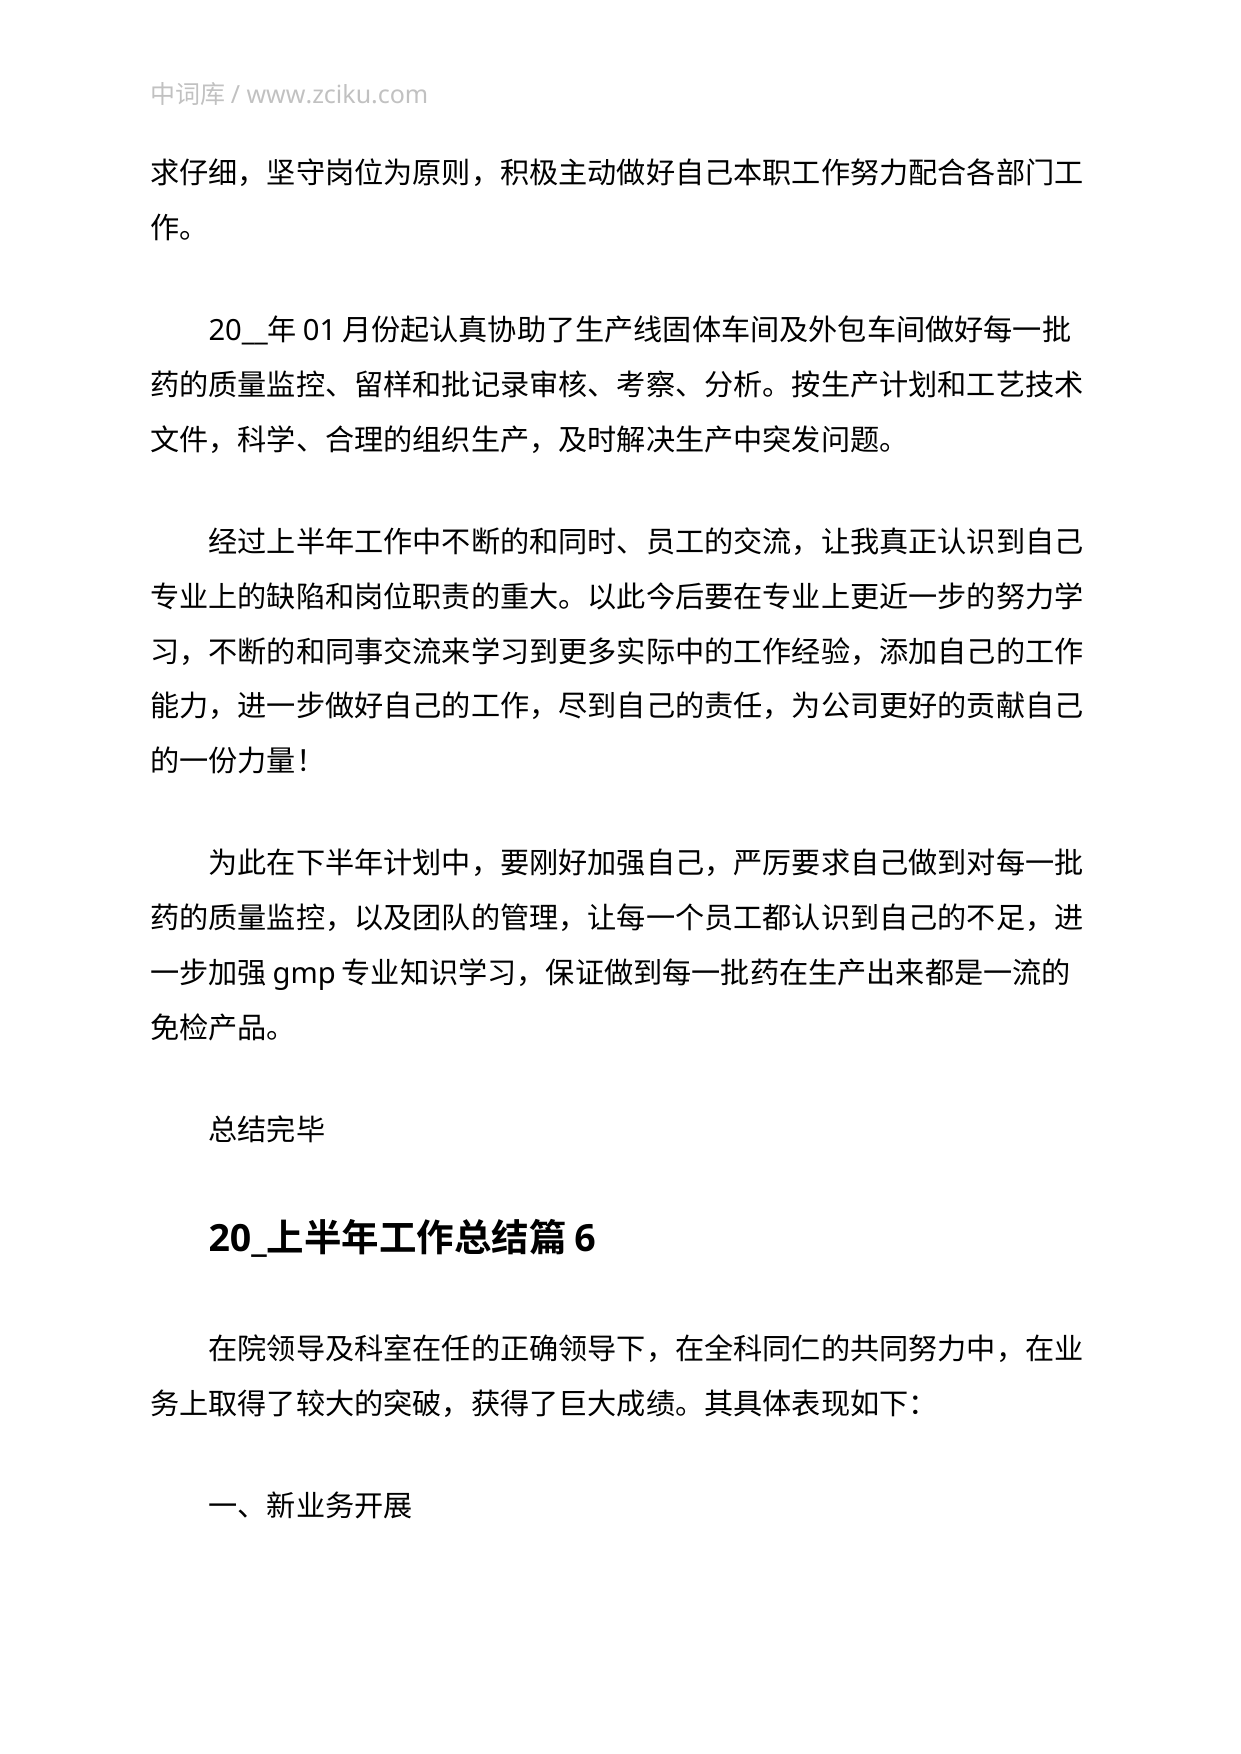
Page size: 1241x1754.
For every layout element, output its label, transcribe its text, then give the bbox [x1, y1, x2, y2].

text 为此在下半年计划中，要刚好加强自己，严厉要求自己做到对每一批药的质量监控，以及团队的管理，让每一个员工都认识到自己的不足，进一步加强gmp专业知识学习，保证做到每一批药在生产出来都是一流的免检产品。 [150, 840, 1090, 1047]
text 一、新业务开展 [150, 1482, 1090, 1524]
text 总结完毕 [150, 1106, 1090, 1148]
text 在院领导及科室在任的正确领导下，在全科同仁的共同努力中，在业务上取得了较大的突破，获得了巨大成绩。其具体表现如下： [150, 1326, 1090, 1423]
text 20_上半年工作总结篇6 [150, 1208, 1090, 1262]
text 20__年01月份起认真协助了生产线固体车间及外包车间做好每一批药的质量监控、留样和批记录审核、考察、分析。按生产计划和工艺技术文件，科学、合理的组织生产，及时解决生产中突发问题。 [150, 307, 1090, 459]
text 经过上半年工作中不断的和同时、员工的交流，让我真正认识到自己专业上的缺陷和岗位职责的重大。以此今后要在专业上更近一步的努力学习，不断的和同事交流来学习到更多实际中的工作经验，添加自己的工作能力，进一步做好自己的工作，尽到自己的责任，为公司更好的贡献自己的一份力量！ [150, 518, 1090, 780]
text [150, 150, 1090, 247]
